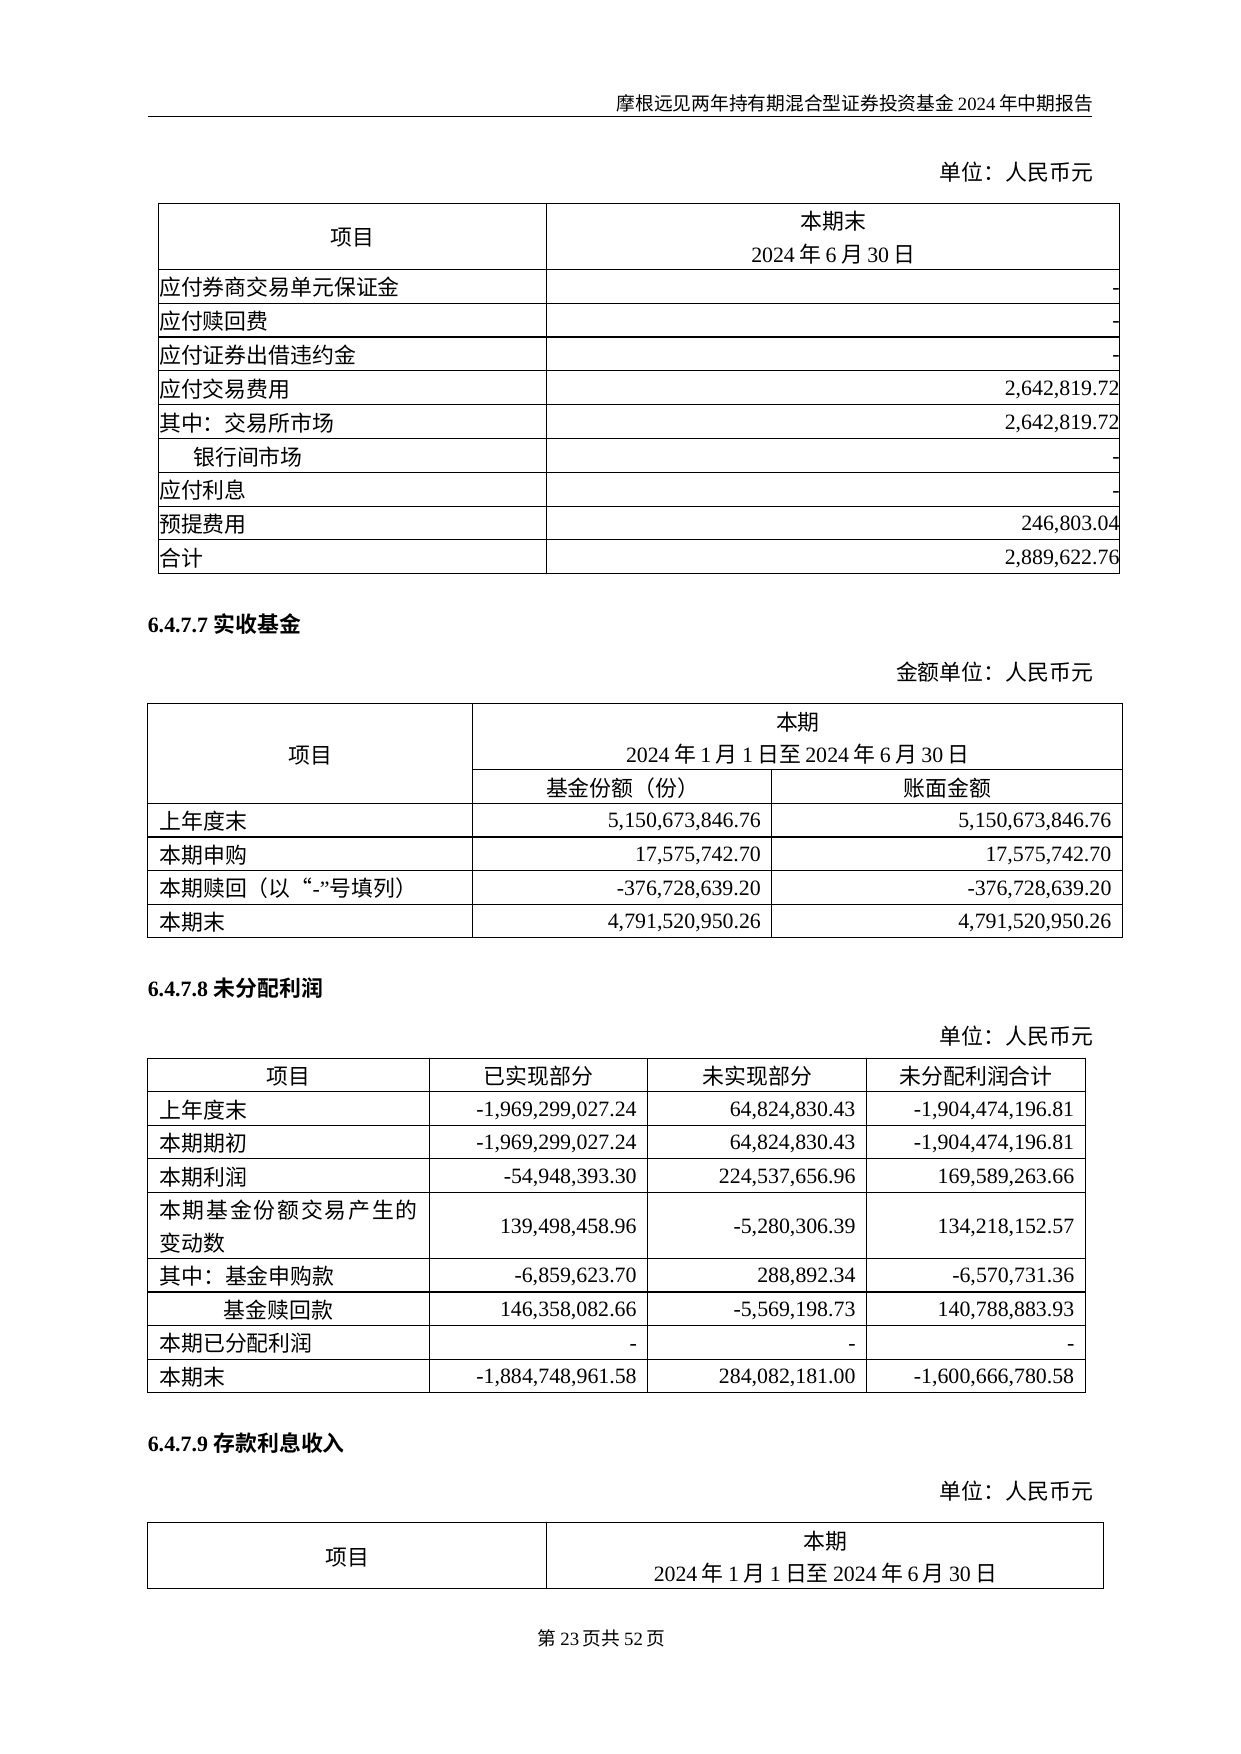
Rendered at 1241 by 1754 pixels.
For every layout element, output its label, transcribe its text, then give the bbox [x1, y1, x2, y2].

text 6.4.7.9 存款利息收入 [148, 1426, 1092, 1458]
table_cell -376,728,639.20 [772, 871, 1122, 903]
table_cell 本期赎回（以“-”号填列） [148, 871, 472, 903]
table_cell - [867, 1326, 1085, 1358]
table_header 本期末 2024年6月30日 [547, 204, 1119, 269]
text 6.4.7.7 实收基金 [148, 607, 1092, 639]
table_header 项目 [148, 704, 472, 803]
table_cell -6,859,623.70 [430, 1259, 647, 1291]
table_cell 64,824,830.43 [648, 1092, 866, 1125]
table_header 未实现部分 [648, 1059, 866, 1091]
table_cell - [648, 1326, 866, 1358]
table_cell 本期利润 [148, 1159, 429, 1192]
table_cell -6,570,731.36 [867, 1259, 1085, 1291]
table_cell 其中：基金申购款 [148, 1259, 429, 1291]
table_cell 17,575,742.70 [772, 838, 1122, 870]
table_cell - [547, 473, 1119, 506]
table_cell 本期末 [148, 905, 472, 937]
table_cell 2,642,819.72 [547, 371, 1119, 404]
text 单位：人民币元 [148, 1474, 1092, 1506]
table_cell 应付券商交易单元保证金 [159, 270, 546, 302]
table_cell 本期申购 [148, 838, 472, 870]
table_cell 2,889,622.76 [547, 540, 1119, 573]
table_cell 银行间市场 [159, 439, 546, 472]
table_cell 应付证券出借违约金 [159, 338, 546, 370]
text 单位：人民币元 [148, 1019, 1092, 1051]
table_cell 账面金额 [772, 770, 1122, 803]
table_cell 4,791,520,950.26 [473, 905, 771, 937]
table_cell 284,082,181.00 [648, 1360, 866, 1392]
table_cell 140,788,883.93 [867, 1293, 1085, 1325]
table_header 本期 2024年1月1日至2024年6月30日 [473, 704, 1122, 769]
table_header 未分配利润合计 [867, 1059, 1085, 1091]
table_cell 5,150,673,846.76 [772, 804, 1122, 836]
table_cell -1,969,299,027.24 [430, 1092, 647, 1125]
table_cell -1,904,474,196.81 [867, 1126, 1085, 1158]
table_header 项目 [148, 1523, 546, 1588]
table_cell 本期已分配利润 [148, 1326, 429, 1358]
table_cell 预提费用 [159, 507, 546, 539]
table_cell 应付利息 [159, 473, 546, 506]
table_cell - [430, 1326, 647, 1358]
table_cell 64,824,830.43 [648, 1126, 866, 1158]
table_cell -54,948,393.30 [430, 1159, 647, 1192]
table_header 项目 [159, 204, 546, 269]
table_cell 应付交易费用 [159, 371, 546, 404]
table_cell -1,904,474,196.81 [867, 1092, 1085, 1125]
table_cell 134,218,152.57 [867, 1193, 1085, 1258]
table_cell -1,884,748,961.58 [430, 1360, 647, 1392]
table_header 本期 2024年1月1日至2024年6月30日 [547, 1523, 1103, 1588]
table_cell - [547, 304, 1119, 336]
table_cell -1,600,666,780.58 [867, 1360, 1085, 1392]
table_cell 本期基金份额交易产生的变动数 [148, 1193, 429, 1258]
table_cell 应付赎回费 [159, 304, 546, 336]
table_cell 本期期初 [148, 1126, 429, 1158]
table_cell - [547, 270, 1119, 302]
table_cell - [547, 439, 1119, 472]
table_cell 246,803.04 [547, 507, 1119, 539]
table_cell 224,537,656.96 [648, 1159, 866, 1192]
text 单位：人民币元 [148, 154, 1092, 187]
table_header 项目 [148, 1059, 429, 1091]
table_cell 本期末 [148, 1360, 429, 1392]
table_cell 17,575,742.70 [473, 838, 771, 870]
table_cell 合计 [159, 540, 546, 573]
table_cell 基金赎回款 [148, 1293, 429, 1325]
table_cell -5,280,306.39 [648, 1193, 866, 1258]
text 6.4.7.8 未分配利润 [148, 971, 1092, 1003]
table_cell 146,358,082.66 [430, 1293, 647, 1325]
table_cell - [547, 338, 1119, 370]
table_cell 5,150,673,846.76 [473, 804, 771, 836]
table_cell 288,892.34 [648, 1259, 866, 1291]
table_cell 139,498,458.96 [430, 1193, 647, 1258]
table_cell 4,791,520,950.26 [772, 905, 1122, 937]
table_cell 上年度末 [148, 804, 472, 836]
table_cell -1,969,299,027.24 [430, 1126, 647, 1158]
table_cell 基金份额（份） [473, 770, 771, 803]
table_cell 上年度末 [148, 1092, 429, 1125]
text 金额单位：人民币元 [148, 655, 1092, 687]
table_header 已实现部分 [430, 1059, 647, 1091]
table_cell 2,642,819.72 [547, 405, 1119, 438]
table_cell -5,569,198.73 [648, 1293, 866, 1325]
table_cell -376,728,639.20 [473, 871, 771, 903]
table_cell 169,589,263.66 [867, 1159, 1085, 1192]
table_cell 其中：交易所市场 [159, 405, 546, 438]
